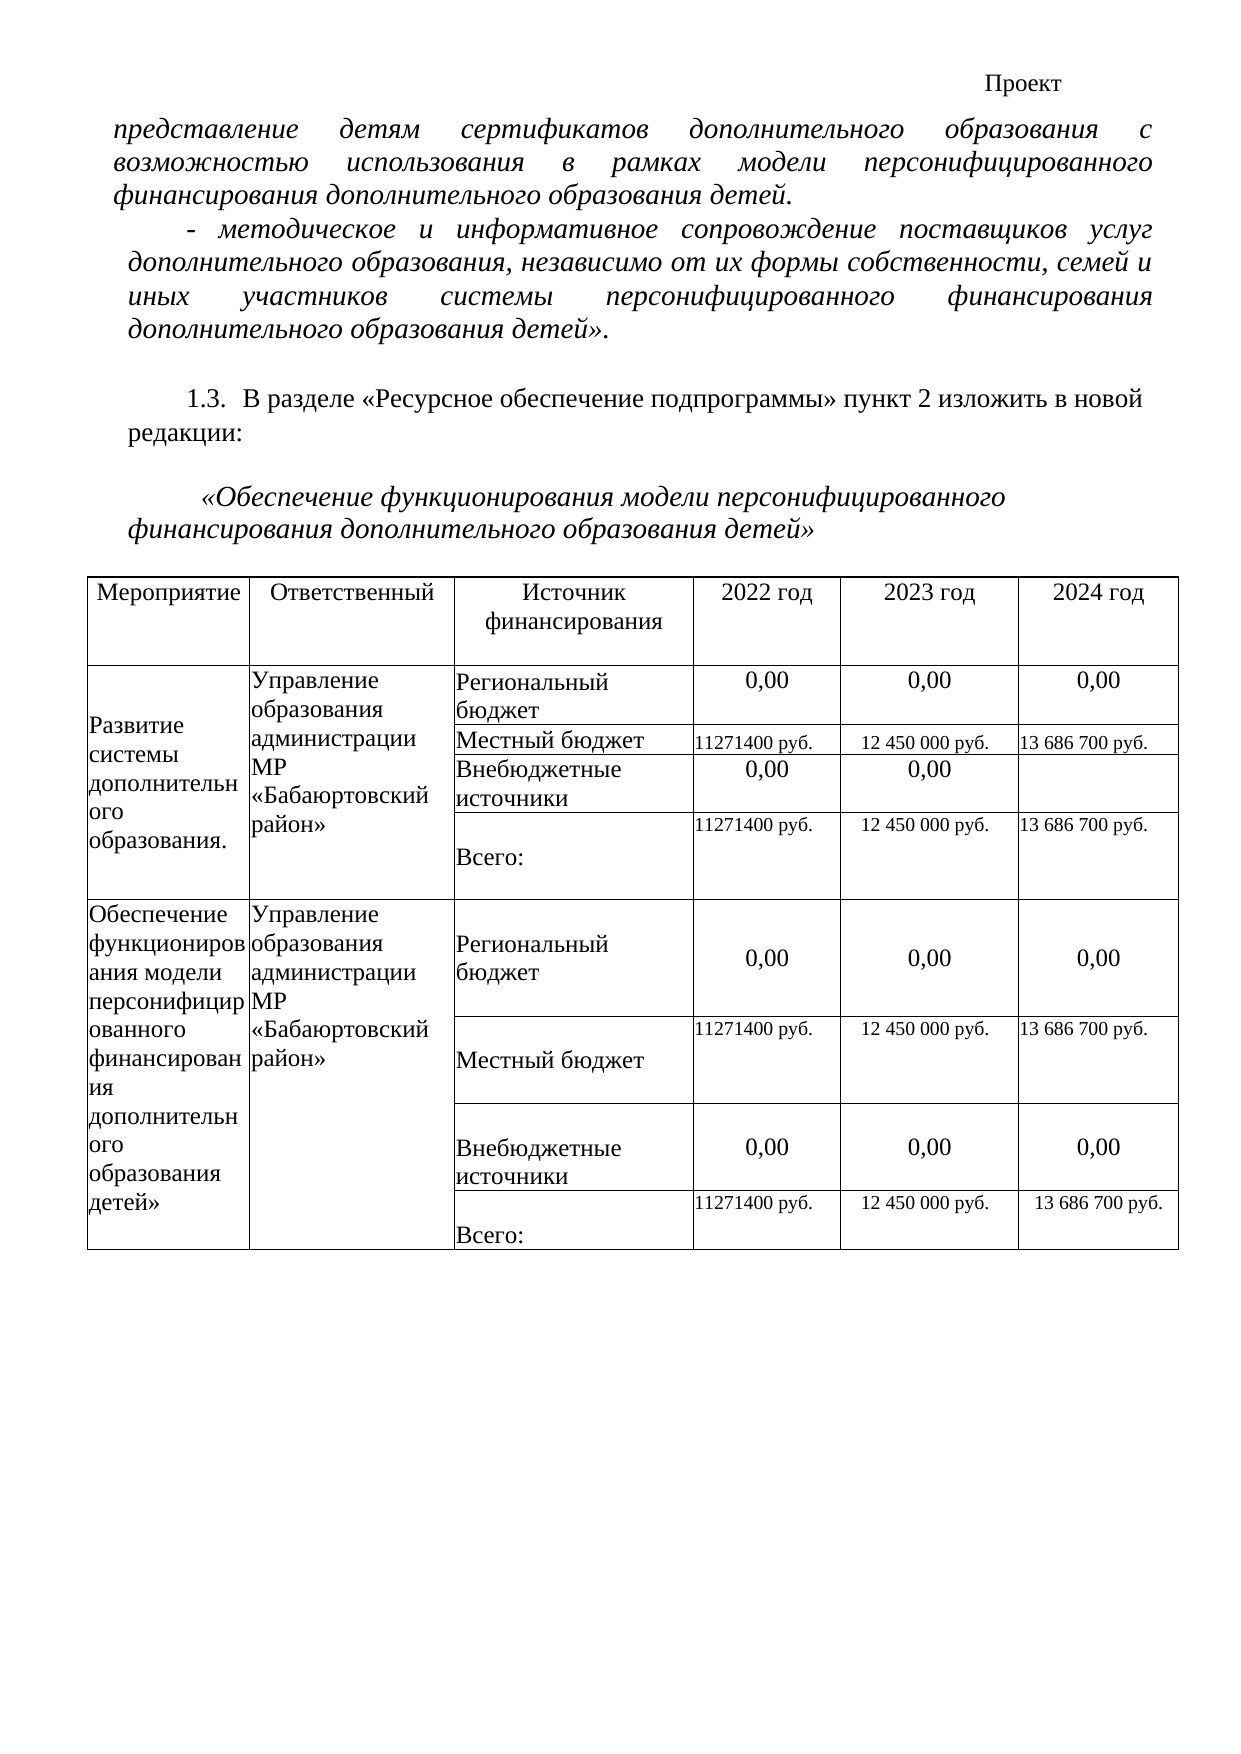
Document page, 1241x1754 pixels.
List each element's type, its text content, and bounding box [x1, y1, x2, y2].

table_cell [1019, 755, 1178, 812]
table_cell Управление образования администрации МР «Бабаюртовский район» [250, 900, 454, 1249]
table_cell Обеспечение функционирования модели персонифицированного финансирования дополнительного образования детей» [88, 900, 249, 1249]
table_cell 0,00 [1019, 900, 1178, 1016]
table_cell 13 686 700 руб. [1019, 1017, 1178, 1102]
table_cell 12 450 000 руб. [841, 813, 1018, 898]
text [113, 113, 1153, 211]
table_cell 11271400 руб. [694, 813, 840, 898]
table_cell 0,00 [1019, 1104, 1178, 1190]
table_cell Внебюджетные источники [455, 755, 693, 812]
table_cell 11271400 руб. [694, 1017, 840, 1102]
table_cell Местный бюджет [455, 1017, 693, 1102]
table_cell 0,00 [841, 755, 1018, 812]
table_header Ответственный [250, 578, 454, 664]
table_header 2024 год [1019, 578, 1178, 664]
table_cell 13 686 700 руб. [1019, 725, 1178, 753]
table_cell 0,00 [694, 666, 840, 724]
table_header Источник финансирования [455, 578, 693, 664]
table_cell 11271400 руб. [694, 1191, 840, 1249]
table_cell 13 686 700 руб. [1019, 1191, 1178, 1249]
table_cell Местный бюджет [455, 725, 693, 753]
text - методическое и информативное сопровождение поставщиков услуг дополнительного образования, независимо от их формы собственности, семей и иных участников системы персонифицированного финансирования дополнительного образования детей». [128, 211, 1153, 345]
table_cell 11271400 руб. [694, 725, 840, 753]
table_cell 0,00 [841, 1104, 1018, 1190]
table_header 2023 год [841, 578, 1018, 664]
table_cell Внебюджетные источники [455, 1104, 693, 1190]
table_cell 0,00 [841, 666, 1018, 724]
table_cell 0,00 [694, 755, 840, 812]
table_cell 0,00 [1019, 666, 1178, 724]
table_cell 12 450 000 руб. [841, 1191, 1018, 1249]
table_cell 0,00 [694, 900, 840, 1016]
table_cell Управление образования администрации МР «Бабаюртовский район» [250, 666, 454, 898]
table_cell 13 686 700 руб. [1019, 813, 1178, 898]
table_cell 0,00 [694, 1104, 840, 1190]
table_cell Всего: [455, 813, 693, 898]
table_header Мероприятие [88, 578, 249, 664]
list В разделе «Ресурсное обеспечение подпрограммы» пункт 2 изложить в новой редакции: [128, 382, 1153, 447]
table_header 2022 год [694, 578, 840, 664]
table_cell 12 450 000 руб. [841, 725, 1018, 753]
table_cell Региональный бюджет [455, 666, 693, 724]
table_cell Всего: [455, 1191, 693, 1249]
table_cell 12 450 000 руб. [841, 1017, 1018, 1102]
table_cell Региональный бюджет [455, 900, 693, 1016]
table_cell 0,00 [841, 900, 1018, 1016]
text «Обеспечение функционирования модели персонифицированного финансирования дополнительного образования детей» [128, 480, 1153, 545]
table_cell Развитие системы дополнительного образования. [88, 666, 249, 898]
